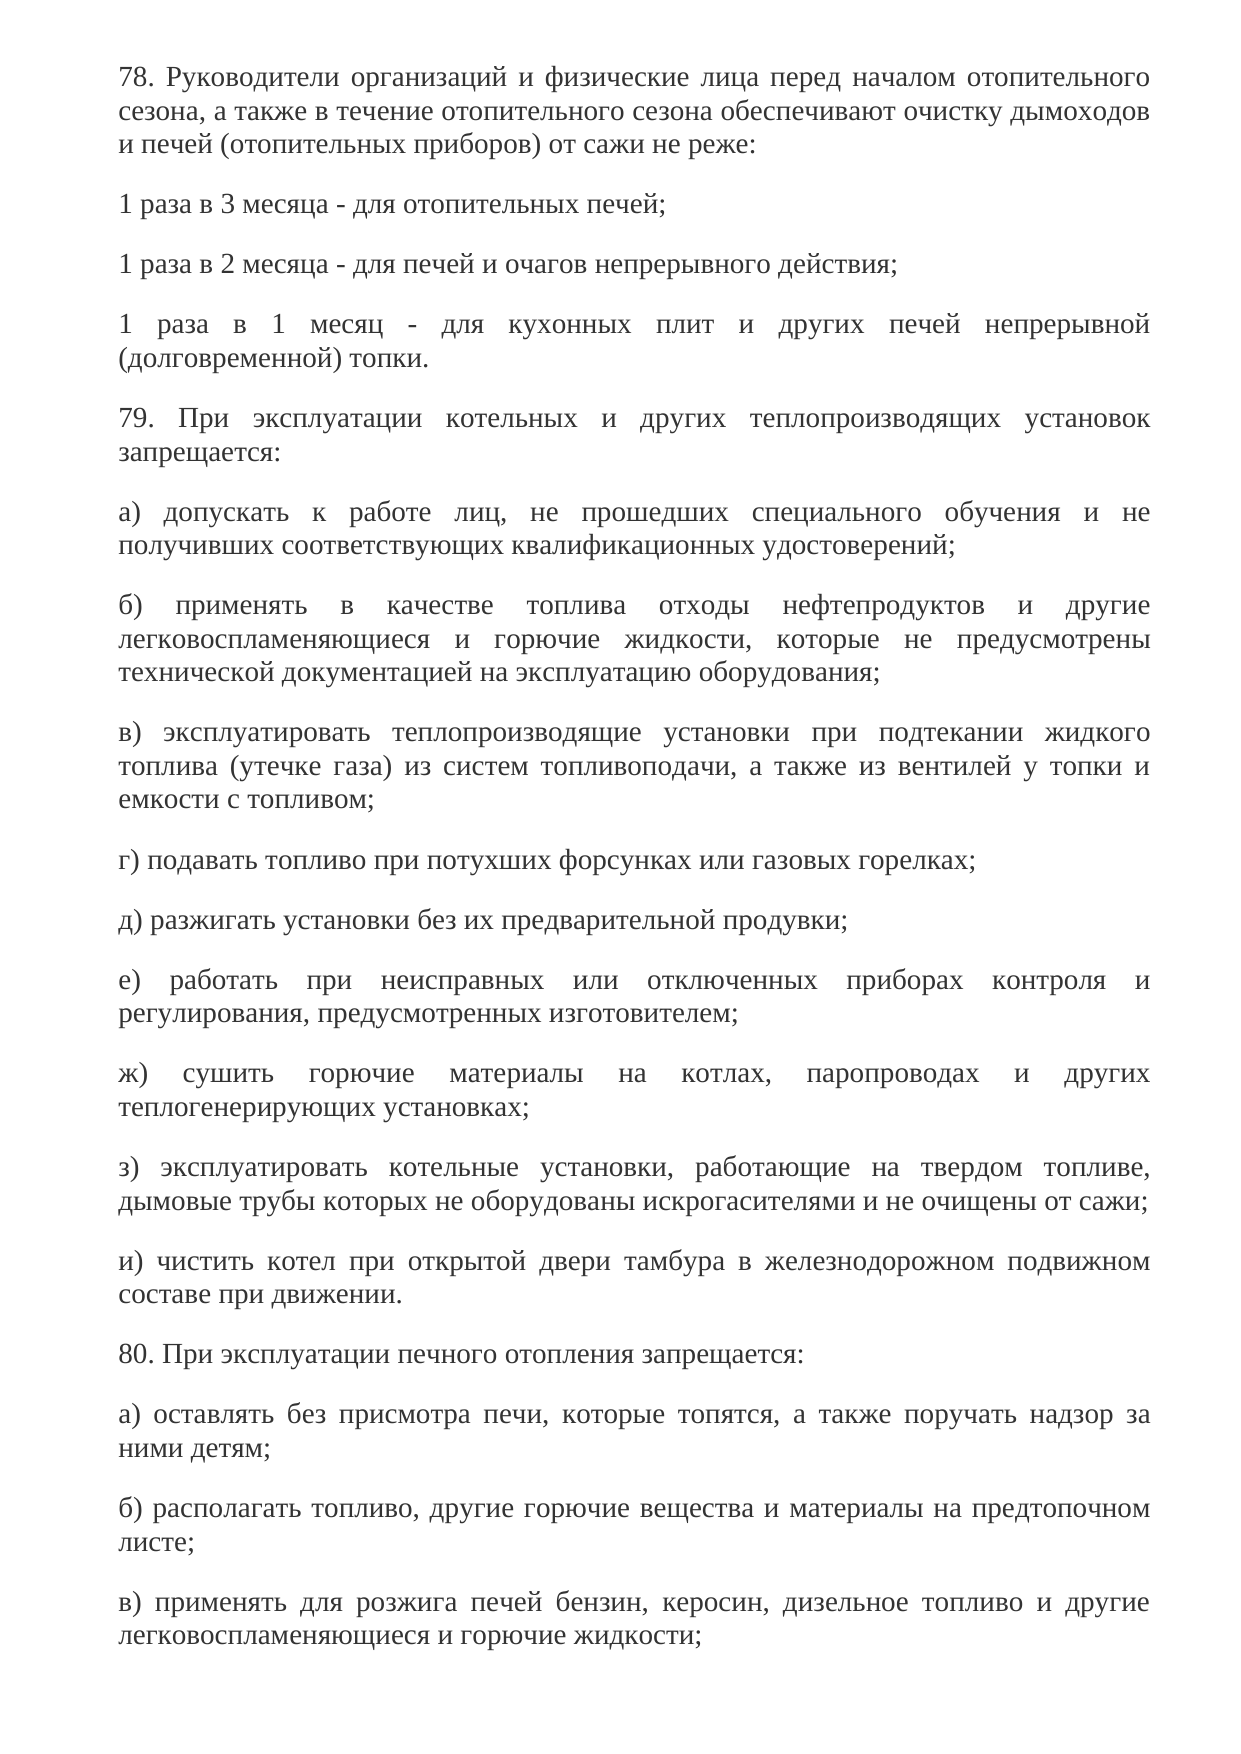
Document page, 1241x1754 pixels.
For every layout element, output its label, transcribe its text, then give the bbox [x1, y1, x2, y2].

text ж) сушить горючие материалы на котлах, паропроводах и других теплогенерирующих установках; [118, 1056, 1152, 1123]
text 78. Руководители организаций и физические лица перед началом отопительного сезона, а также в течение отопительного сезона обеспечивают очистку дымоходов и печей (отопительных приборов) от сажи не реже: [118, 59, 1152, 160]
text а) допускать к работе лиц, не прошедших специального обучения и не получивших соответствующих квалификационных удостоверений; [118, 494, 1152, 561]
text 1 раза в 2 месяца - для печей и очагов непрерывного действия; [118, 246, 1152, 280]
text 1 раза в 1 месяц - для кухонных плит и других печей непрерывной (долговременной) топки. [118, 306, 1152, 373]
text 80. При эксплуатации печного отопления запрещается: [118, 1337, 1152, 1370]
text 1 раза в 3 месяца - для отопительных печей; [118, 186, 1152, 220]
text е) работать при неисправных или отключенных приборах контроля и регулирования, предусмотренных изготовителем; [118, 962, 1152, 1029]
text б) применять в качестве топлива отходы нефтепродуктов и другие легковоспламеняющиеся и горючие жидкости, которые не предусмотрены технической документацией на эксплуатацию оборудования; [118, 587, 1152, 688]
text а) оставлять без присмотра печи, которые топятся, а также поручать надзор за ними детям; [118, 1397, 1152, 1464]
text в) эксплуатировать теплопроизводящие установки при подтекании жидкого топлива (утечке газа) из систем топливоподачи, а также из вентилей у топки и емкости с топливом; [118, 714, 1152, 815]
text и) чистить котел при открытой двери тамбура в железнодорожном подвижном составе при движении. [118, 1243, 1152, 1310]
text в) применять для розжига печей бензин, керосин, дизельное топливо и другие легковоспламеняющиеся и горючие жидкости; [118, 1584, 1152, 1651]
text 79. При эксплуатации котельных и других теплопроизводящих установок запрещается: [118, 400, 1152, 467]
text б) располагать топливо, другие горючие вещества и материалы на предтопочном листе; [118, 1490, 1152, 1557]
text з) эксплуатировать котельные установки, работающие на твердом топливе, дымовые трубы которых не оборудованы искрогасителями и не очищены от сажи; [118, 1149, 1152, 1216]
text д) разжигать установки без их предварительной продувки; [118, 902, 1152, 935]
text г) подавать топливо при потухших форсунках или газовых горелках; [118, 842, 1152, 875]
